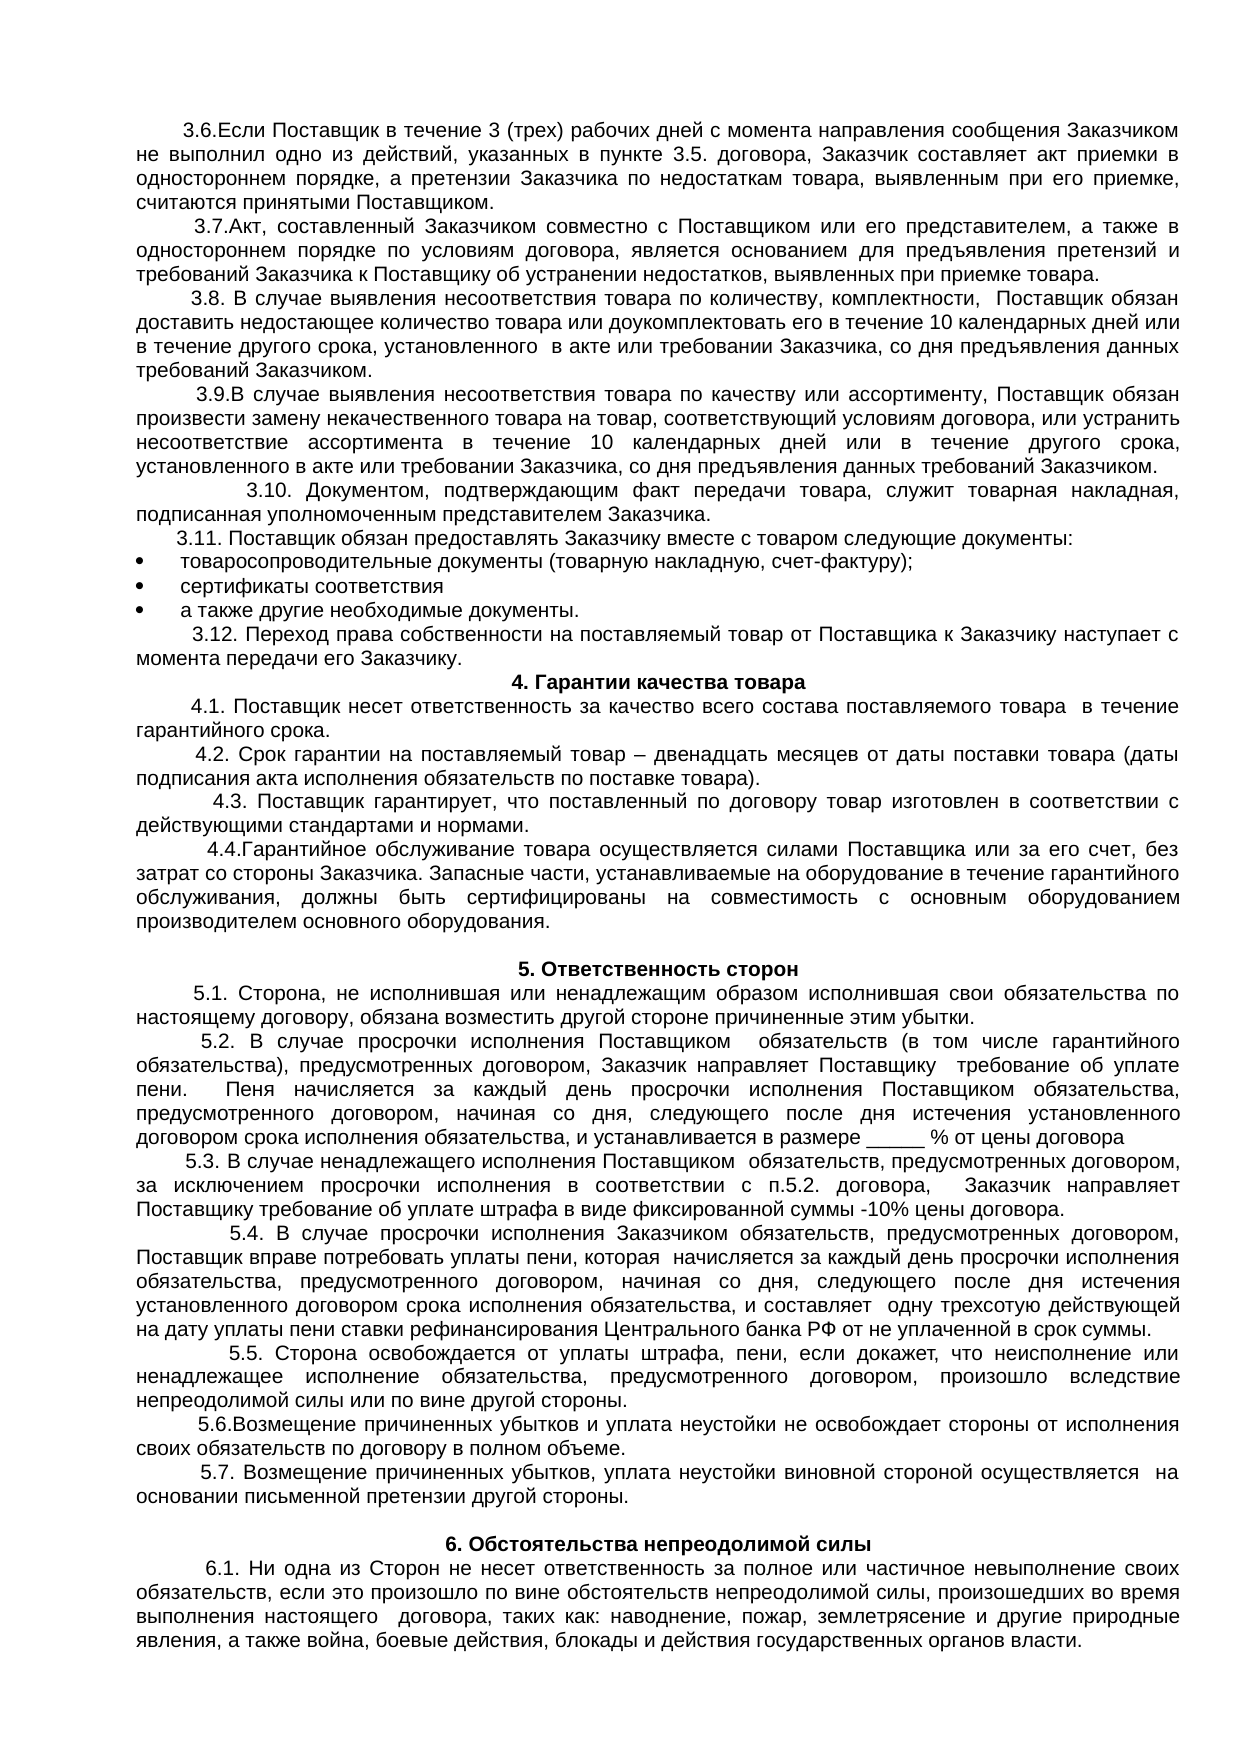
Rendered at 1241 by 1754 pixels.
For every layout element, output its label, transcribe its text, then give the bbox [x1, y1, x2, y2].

text 6. Обстоятельства непреодолимой силы [136, 1532, 1181, 1556]
text 5.6.Возмещение причиненных убытков и уплата неустойки не освобождает стороны от исполнения своих обязательств по договору в полном объеме. [136, 1412, 1181, 1460]
text 5. Ответственность сторон [136, 957, 1181, 981]
text 3.9.В случае выявления несоответствия товара по качеству или ассортименту, Поставщик обязан произвести замену некачественного товара на товар, соответствующий условиям договора, или устранить несоответствие ассортимента в течение 10 календарных дней или в течение другого срока, установленного в акте или требовании Заказчика, со дня предъявления данных требований Заказчиком. [136, 382, 1181, 477]
text 5.1. Сторона, не исполнившая или ненадлежащим образом исполнившая свои обязательства по настоящему договору, обязана возместить другой стороне причиненные этим убытки. [136, 981, 1181, 1029]
text 3.7.Акт, составленный Заказчиком совместно с Поставщиком или его представителем, а также в одностороннем порядке по условиям договора, является основанием для предъявления претензий и требований Заказчика к Поставщику об устранении недостатков, выявленных при приемке товара. [136, 214, 1181, 286]
text 3.6.Если Поставщик в течение 3 (трех) рабочих дней с момента направления сообщения Заказчиком не выполнил одно из действий, указанных в пункте 3.5. договора, Заказчик составляет акт приемки в одностороннем порядке, а претензии Заказчика по недостаткам товара, выявленным при его приемке, считаются принятыми Поставщиком. [136, 118, 1181, 214]
text 5.2. В случае просрочки исполнения Поставщиком обязательств (в том числе гарантийного обязательства), предусмотренных договором, Заказчик направляет Поставщику требование об уплате пени. Пеня начисляется за каждый день просрочки исполнения Поставщиком обязательства, предусмотренного договором, начиная со дня, следующего после дня истечения установленного договором срока исполнения обязательства, и устанавливается в размере _____ % от цены договора [136, 1029, 1181, 1149]
text 3.11. Поставщик обязан предоставлять Заказчику вместе с товаром следующие документы: [136, 525, 1181, 549]
text 3.10. Документом, подтверждающим факт передачи товара, служит товарная накладная, подписанная уполномоченным представителем Заказчика. [136, 477, 1181, 525]
text 4.2. Срок гарантии на поставляемый товар – двенадцать месяцев от даты поставки товара (даты подписания акта исполнения обязательств по поставке товара). [136, 741, 1181, 789]
text 4.4.Гарантийное обслуживание товара осуществляется силами Поставщика или за его счет, без затрат со стороны Заказчика. Запасные части, устанавливаемые на оборудование в течение гарантийного обслуживания, должны быть сертифицированы на совместимость с основным оборудованием производителем основного оборудования. [136, 837, 1181, 933]
text 4.3. Поставщик гарантирует, что поставленный по договору товар изготовлен в соответствии с действующими стандартами и нормами. [136, 789, 1181, 837]
list а также другие необходимые документы. [136, 597, 1181, 622]
text 3.12. Переход права собственности на поставляемый товар от Поставщика к Заказчику наступает с момента передачи его Заказчику. [136, 622, 1181, 669]
text 5.3. В случае ненадлежащего исполнения Поставщиком обязательств, предусмотренных договором, за исключением просрочки исполнения в соответствии с п.5.2. договора, Заказчик направляет Поставщику требование об уплате штрафа в виде фиксированной суммы -10% цены договора. [136, 1149, 1181, 1221]
text 5.5. Сторона освобождается от уплаты штрафа, пени, если докажет, что неисполнение или ненадлежащее исполнение обязательства, предусмотренного договором, произошло вследствие непреодолимой силы или по вине другой стороны. [136, 1340, 1181, 1412]
text 6.1. Ни одна из Сторон не несет ответственность за полное или частичное невыполнение своих обязательств, если это произошло по вине обстоятельств непреодолимой силы, произошедших во время выполнения настоящего договора, таких как: наводнение, пожар, землетрясение и другие природные явления, а также война, боевые действия, блокады и действия государственных органов власти. [136, 1556, 1181, 1652]
list товаросопроводительные документы (товарную накладную, счет-фактуру); [136, 549, 1181, 573]
text 5.7. Возмещение причиненных убытков, уплата неустойки виновной стороной осуществляется на основании письменной претензии другой стороны. [136, 1460, 1181, 1508]
text 5.4. В случае просрочки исполнения Заказчиком обязательств, предусмотренных договором, Поставщик вправе потребовать уплаты пени, которая начисляется за каждый день просрочки исполнения обязательства, предусмотренного договором, начиная со дня, следующего после дня истечения установленного договором срока исполнения обязательства, и составляет одну трехсотую действующей на дату уплаты пени ставки рефинансирования Центрального банка РФ от не уплаченной в срок суммы. [136, 1221, 1181, 1340]
text 3.8. В случае выявления несоответствия товара по количеству, комплектности, Поставщик обязан доставить недостающее количество товара или доукомплектовать его в течение 10 календарных дней или в течение другого срока, установленного в акте или требовании Заказчика, со дня предъявления данных требований Заказчиком. [136, 286, 1181, 382]
text 4. Гарантии качества товара [136, 669, 1181, 693]
list сертификаты соответствия [136, 573, 1181, 597]
text 4.1. Поставщик несет ответственность за качество всего состава поставляемого товара в течение гарантийного срока. [136, 693, 1181, 741]
